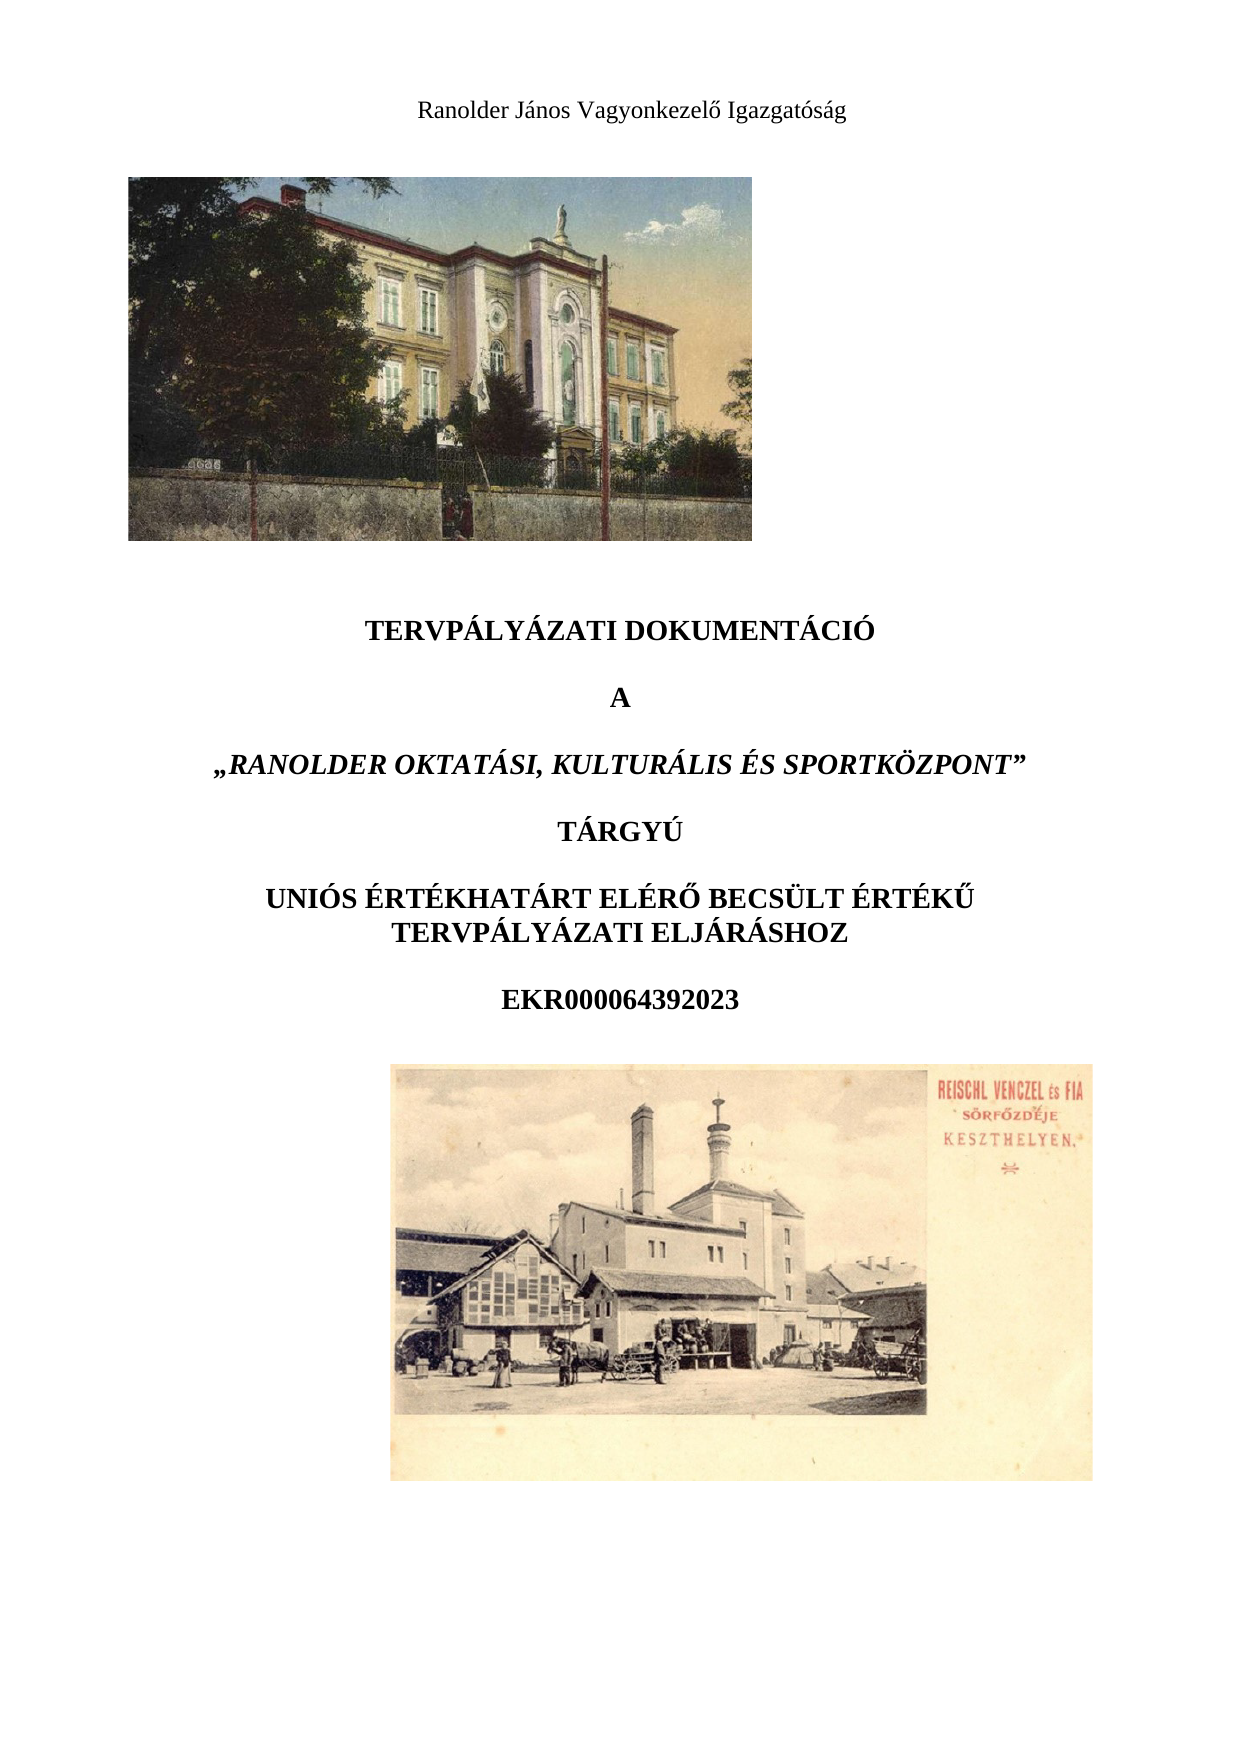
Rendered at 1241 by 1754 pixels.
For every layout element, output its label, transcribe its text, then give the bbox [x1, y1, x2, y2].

text a [148, 680, 1092, 714]
text „Ranolder oktatási, kulturális és sportközpont” [148, 747, 1092, 781]
text tárgyú [148, 814, 1092, 848]
text tervpályázati dokumentáció [148, 613, 1092, 647]
text Uniós értékhatárt elérő becsült értékű tervpályázati eljáráshoz [148, 882, 1092, 949]
text EKR000064392023 [148, 982, 1092, 1016]
